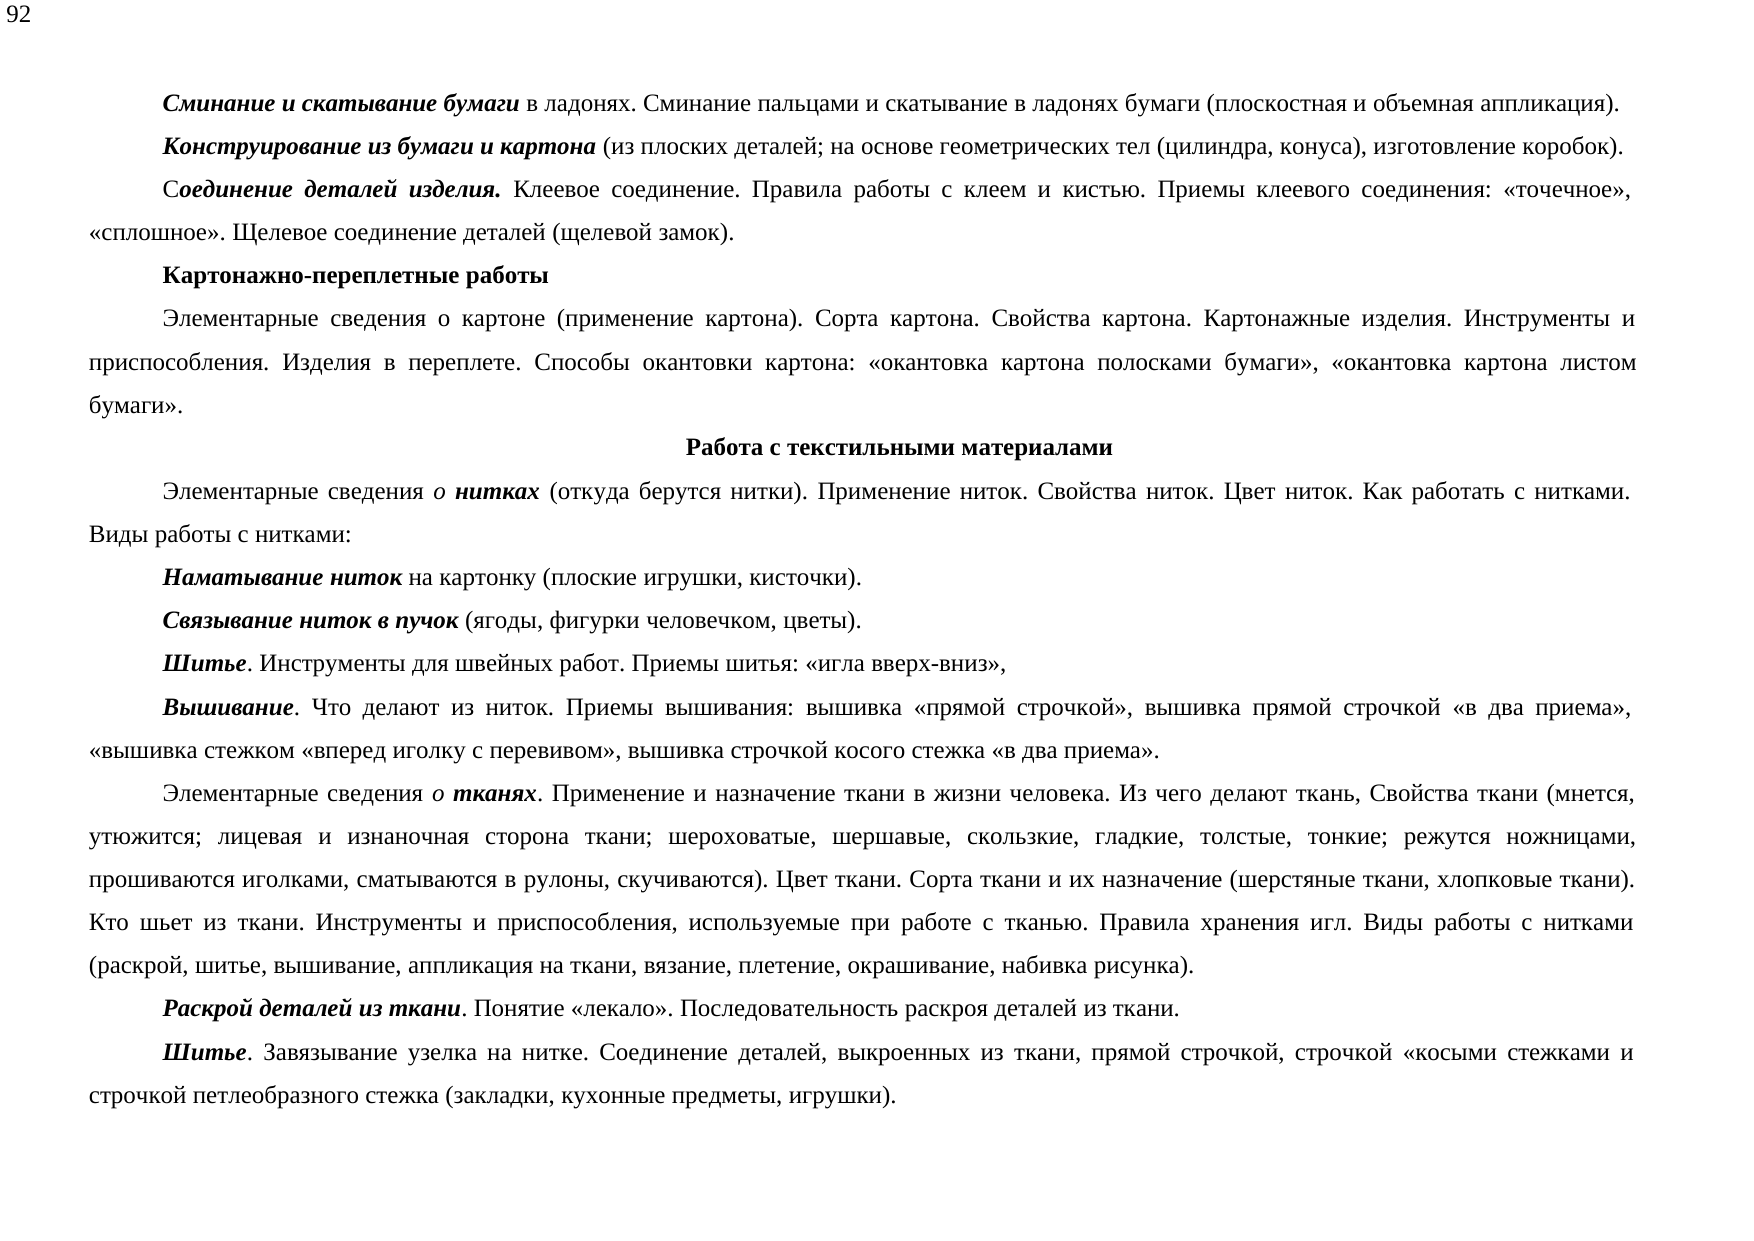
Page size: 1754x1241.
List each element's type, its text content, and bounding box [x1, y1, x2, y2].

text Вышивание. Что делают из ниток. Приемы вышивания: вышивка «прямой строчкой», вышивка прямой строчкой «в два приема», [162, 692, 1714, 720]
text «сплошное». Щелевое соединение деталей (щелевой замок). [89, 217, 1714, 246]
text Элементарные сведения о тканях. Применение и назначение ткани в жизни человека. Из чего делают ткань, Свойства ткани (мнется, утюжится; лицевая и изнаночная сторона ткани; шероховатые, шершавые, скользкие, гладкие, толстые, тонкие; режутся ножницами, прошиваются иголками, сматываются в рулоны, скучиваются). Цвет ткани. Сорта ткани и их назначение (шерстяные ткани, хлопковые ткани). Кто шьет из ткани. Инструменты и приспособления, используемые при работе с тканью. Правила хранения игл. Виды работы с нитками (раскрой, шитье, вышивание, аппликация на ткани, вязание, плетение, окрашивание, набивка рисунка). [89, 778, 1636, 979]
text Раскрой деталей из ткани. Понятие «лекало». Последовательность раскроя деталей из ткани. [162, 993, 1714, 1022]
text Связывание ниток в пучок (ягоды, фигурки человечком, цветы). [162, 605, 1714, 634]
text Наматывание ниток на картонку (плоские игрушки, кисточки). [162, 562, 1714, 591]
text Виды работы с нитками: [89, 519, 1714, 548]
text «вышивка стежком «вперед иголку с перевивом», вышивка строчкой косого стежка «в два приема». [89, 735, 1714, 763]
text Шитье. Завязывание узелка на нитке. Соединение деталей, выкроенных из ткани, прямой строчкой, строчкой «косыми стежками и строчкой петлеобразного стежка (закладки, кухонные предметы, игрушки). [89, 1037, 1635, 1109]
subtitle Картонажно-переплетные работы [162, 260, 1714, 289]
text Элементарные сведения о картоне (применение картона). Сорта картона. Свойства картона. Картонажные изделия. Инструменты и приспособления. Изделия в переплете. Способы окантовки картона: «окантовка картона полосками бумаги», «окантовка картона листом бумаги». [89, 303, 1636, 418]
subtitle Работа с текстильными материалами [99, 433, 1699, 462]
text Шитье. Инструменты для швейных работ. Приемы шитья: «игла вверх-вниз», [162, 648, 1714, 677]
text Элементарные сведения о нитках (откуда берутся нитки). Применение ниток. Свойства ниток. Цвет ниток. Как работать с нитками. [162, 476, 1714, 505]
text Сминание и скатывание бумаги в ладонях. Сминание пальцами и скатывание в ладонях бумаги (плоскостная и объемная аппликация). Конструирование из бумаги и картона (из плоских деталей; на основе геометрических тел (цилиндра, конуса), изготовление коробок). Соединение деталей изделия. Клеевое соединение. Правила работы с клеем и кистью. Приемы клеевого соединения: «точечное», [162, 88, 1714, 203]
